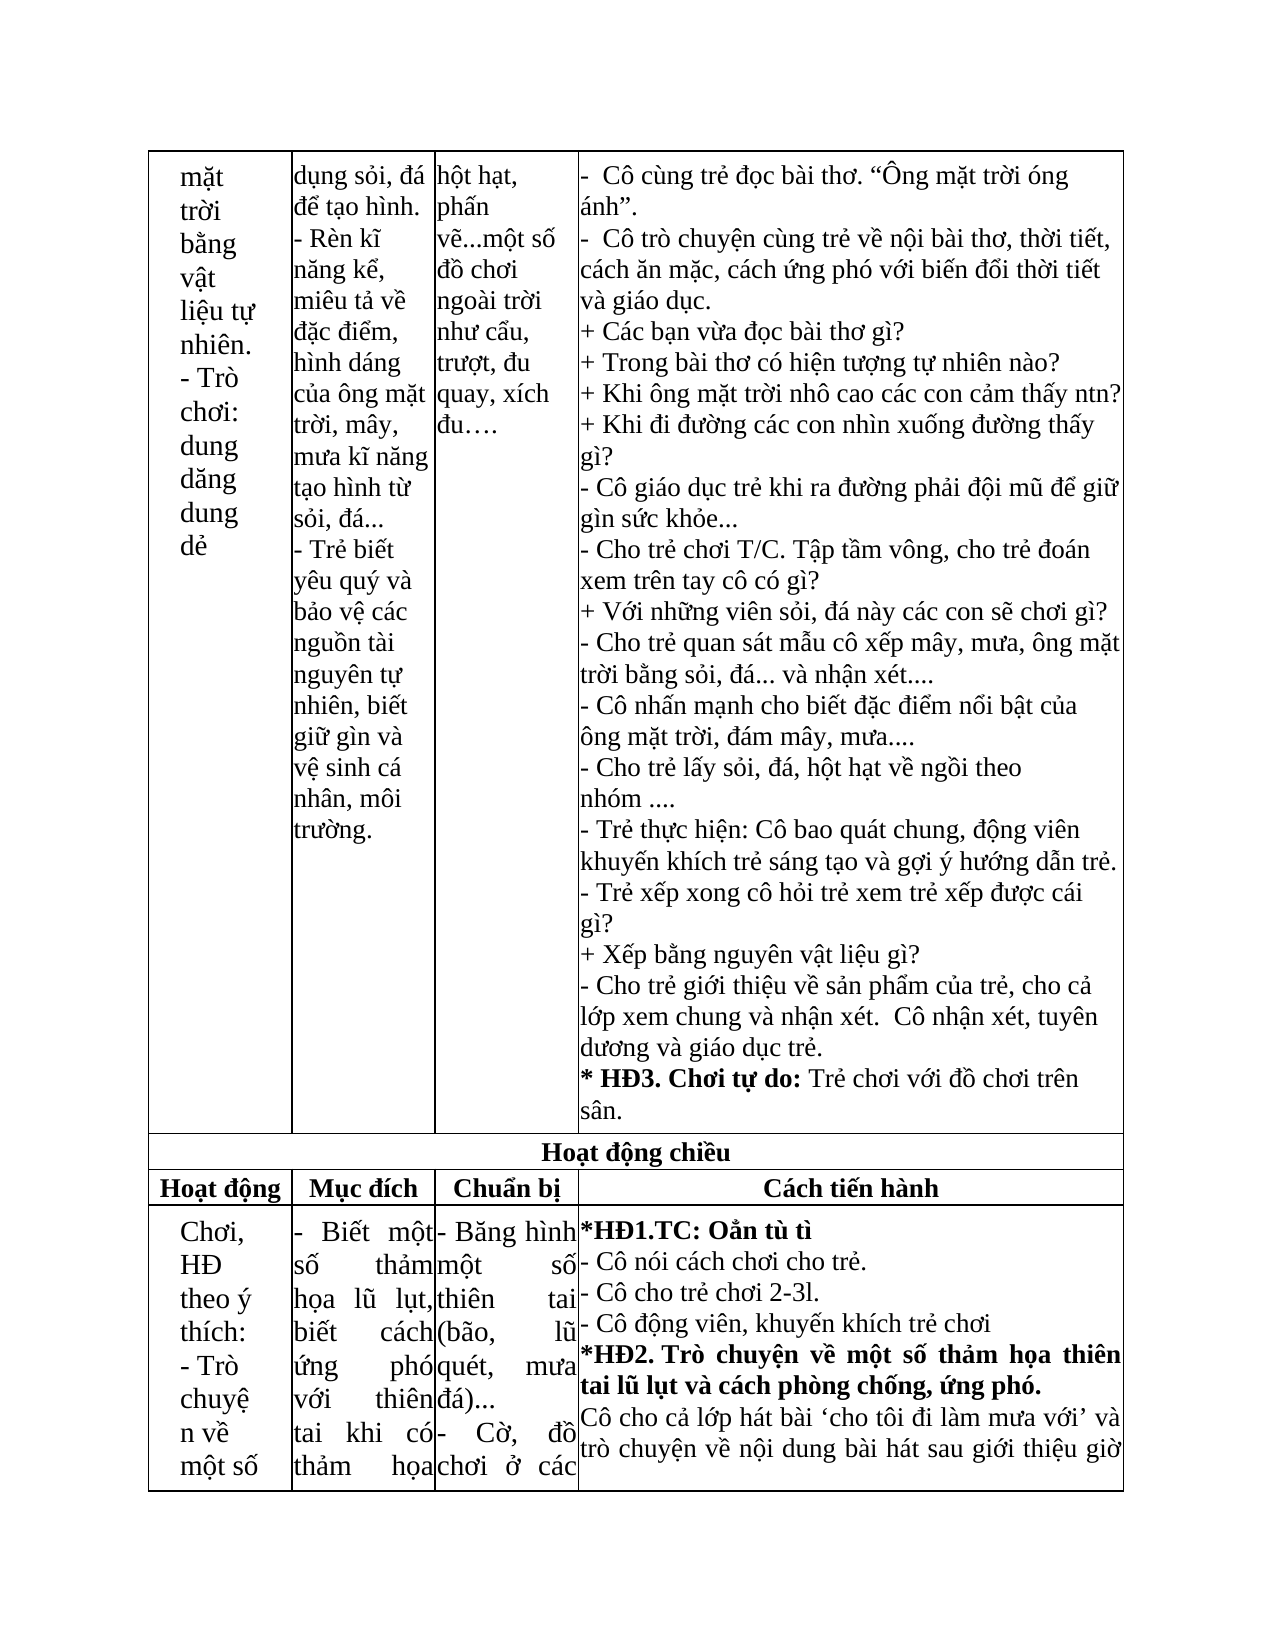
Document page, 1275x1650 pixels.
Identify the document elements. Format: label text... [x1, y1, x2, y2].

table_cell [579, 1206, 1123, 1490]
table_cell Hoạt động chiều [149, 1134, 1123, 1168]
table_cell Hoạt động [149, 1170, 291, 1204]
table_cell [149, 152, 291, 1133]
table_cell Mục đích [293, 1170, 434, 1204]
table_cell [149, 1206, 291, 1490]
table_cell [436, 1206, 578, 1490]
table_cell Cách tiến hành [579, 1170, 1123, 1204]
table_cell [293, 152, 434, 1133]
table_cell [436, 152, 578, 1133]
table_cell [293, 1206, 434, 1490]
table_cell Chuẩn bị [436, 1170, 578, 1204]
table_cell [579, 152, 1123, 1133]
